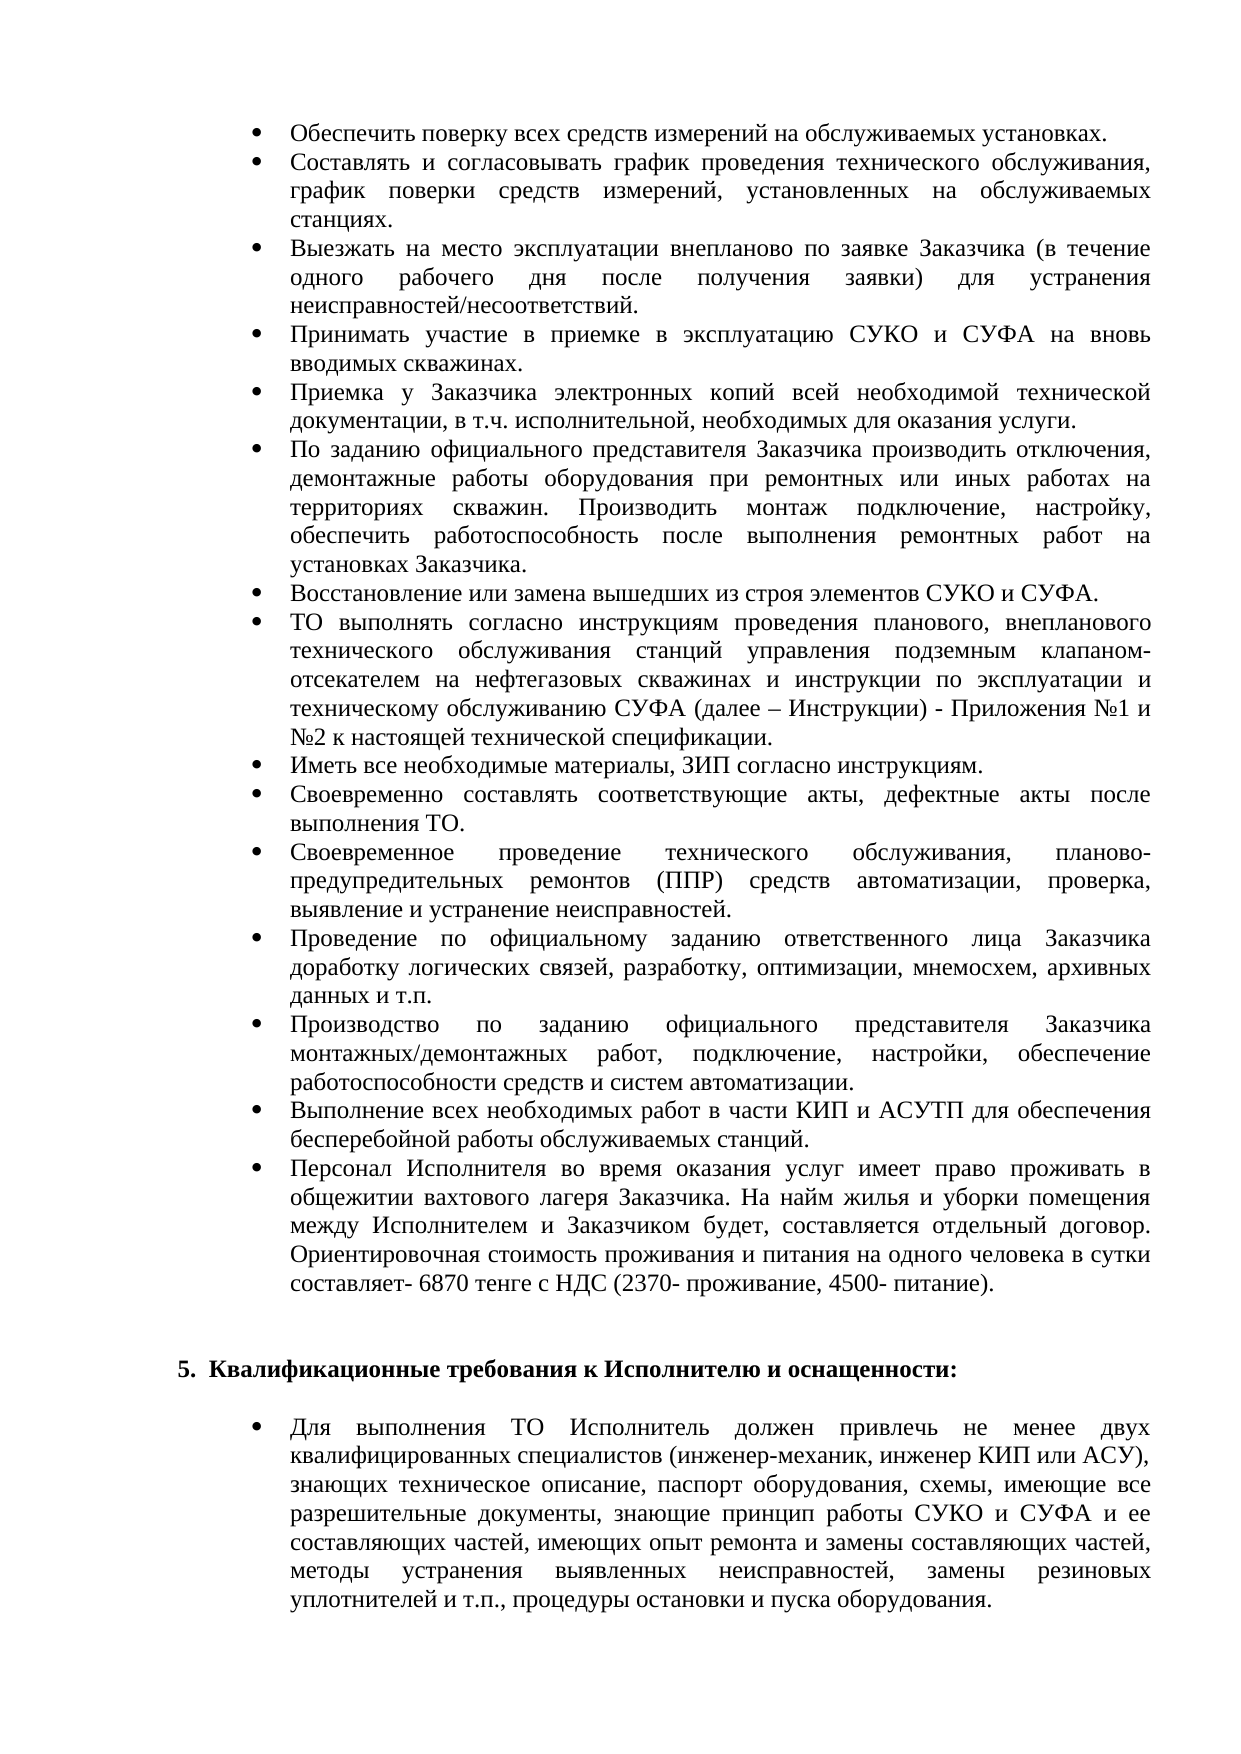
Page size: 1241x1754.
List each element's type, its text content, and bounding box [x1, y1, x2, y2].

list Персонал Исполнителя во время оказания услуг имеет право проживать в общежитии вахтового лагеря Заказчика. На найм жилья и уборки помещения между Исполнителем и Заказчиком будет, составляется отдельный договор. Ориентировочная стоимость проживания и питания на одного человека в сутки составляет- 6870 тенге с НДС (2370- проживание, 4500- питание). [252, 1153, 1152, 1297]
list Своевременное проведение технического обслуживания, планово-предупредительных ремонтов (ППР) средств автоматизации, проверка, выявление и устранение неисправностей. [252, 837, 1152, 923]
list ТО выполнять согласно инструкциям проведения планового, внепланового технического обслуживания станций управления подземным клапаном-отсекателем на нефтегазовых скважинах и инструкции по эксплуатации и техническому обслуживанию СУФА (далее – Инструкции) - Приложения №1 и №2 к настоящей технической спецификации. [252, 607, 1152, 751]
list Составлять и согласовывать график проведения технического обслуживания, график поверки средств измерений, установленных на обслуживаемых станциях. [252, 147, 1152, 233]
list Для выполнения ТО Исполнитель должен привлечь не менее двух квалифицированных специалистов (инженер-механик, инженер КИП или АСУ), [252, 1412, 1152, 1469]
list Приемка у Заказчика электронных копий всей необходимой технической документации, в т.ч. исполнительной, необходимых для оказания услуги. [252, 377, 1152, 434]
list Выезжать на место эксплуатации внепланово по заявке Заказчика (в течение одного рабочего дня после получения заявки) для устранения неисправностей/несоответствий. [252, 233, 1152, 319]
list По заданию официального представителя Заказчика производить отключения, демонтажные работы оборудования при ремонтных или иных работах на территориях скважин. Производить монтаж подключение, настройку, обеспечить работоспособность после выполнения ремонтных работ на установках Заказчика. [252, 434, 1152, 578]
list Иметь все необходимые материалы, ЗИП согласно инструкциям. [252, 751, 1152, 779]
list Обеспечить поверку всех средств измерений на обслуживаемых установках. [252, 118, 1152, 147]
list Восстановление или замена вышедших из строя элементов СУКО и СУФА. [252, 578, 1152, 607]
list Своевременно составлять соответствующие акты, дефектные акты после выполнения ТО. [252, 779, 1152, 837]
list Принимать участие в приемке в эксплуатацию СУКО и СУФА на вновь вводимых скважинах. [252, 319, 1152, 377]
list Производство по заданию официального представителя Заказчика монтажных/демонтажных работ, подключение, настройки, обеспечение работоспособности средств и систем автоматизации. [252, 1009, 1152, 1096]
text 5. Квалификационные требования к Исполнителю и оснащенности: [177, 1354, 1152, 1383]
list Выполнение всех необходимых работ в части КИП и АСУТП для обеспечения бесперебойной работы обслуживаемых станций. [252, 1096, 1152, 1153]
list Проведение по официальному заданию ответственного лица Заказчика доработку логических связей, разработку, оптимизации, мнемосхем, архивных данных и т.п. [252, 923, 1152, 1009]
list знающих техническое описание, паспорт оборудования, схемы, имеющие все разрешительные документы, знающие принцип работы СУКО и СУФА и ее составляющих частей, имеющих опыт ремонта и замены составляющих частей, методы устранения выявленных неисправностей, замены резиновых уплотнителей и т.п., процедуры остановки и пуска оборудования. [290, 1469, 1152, 1613]
